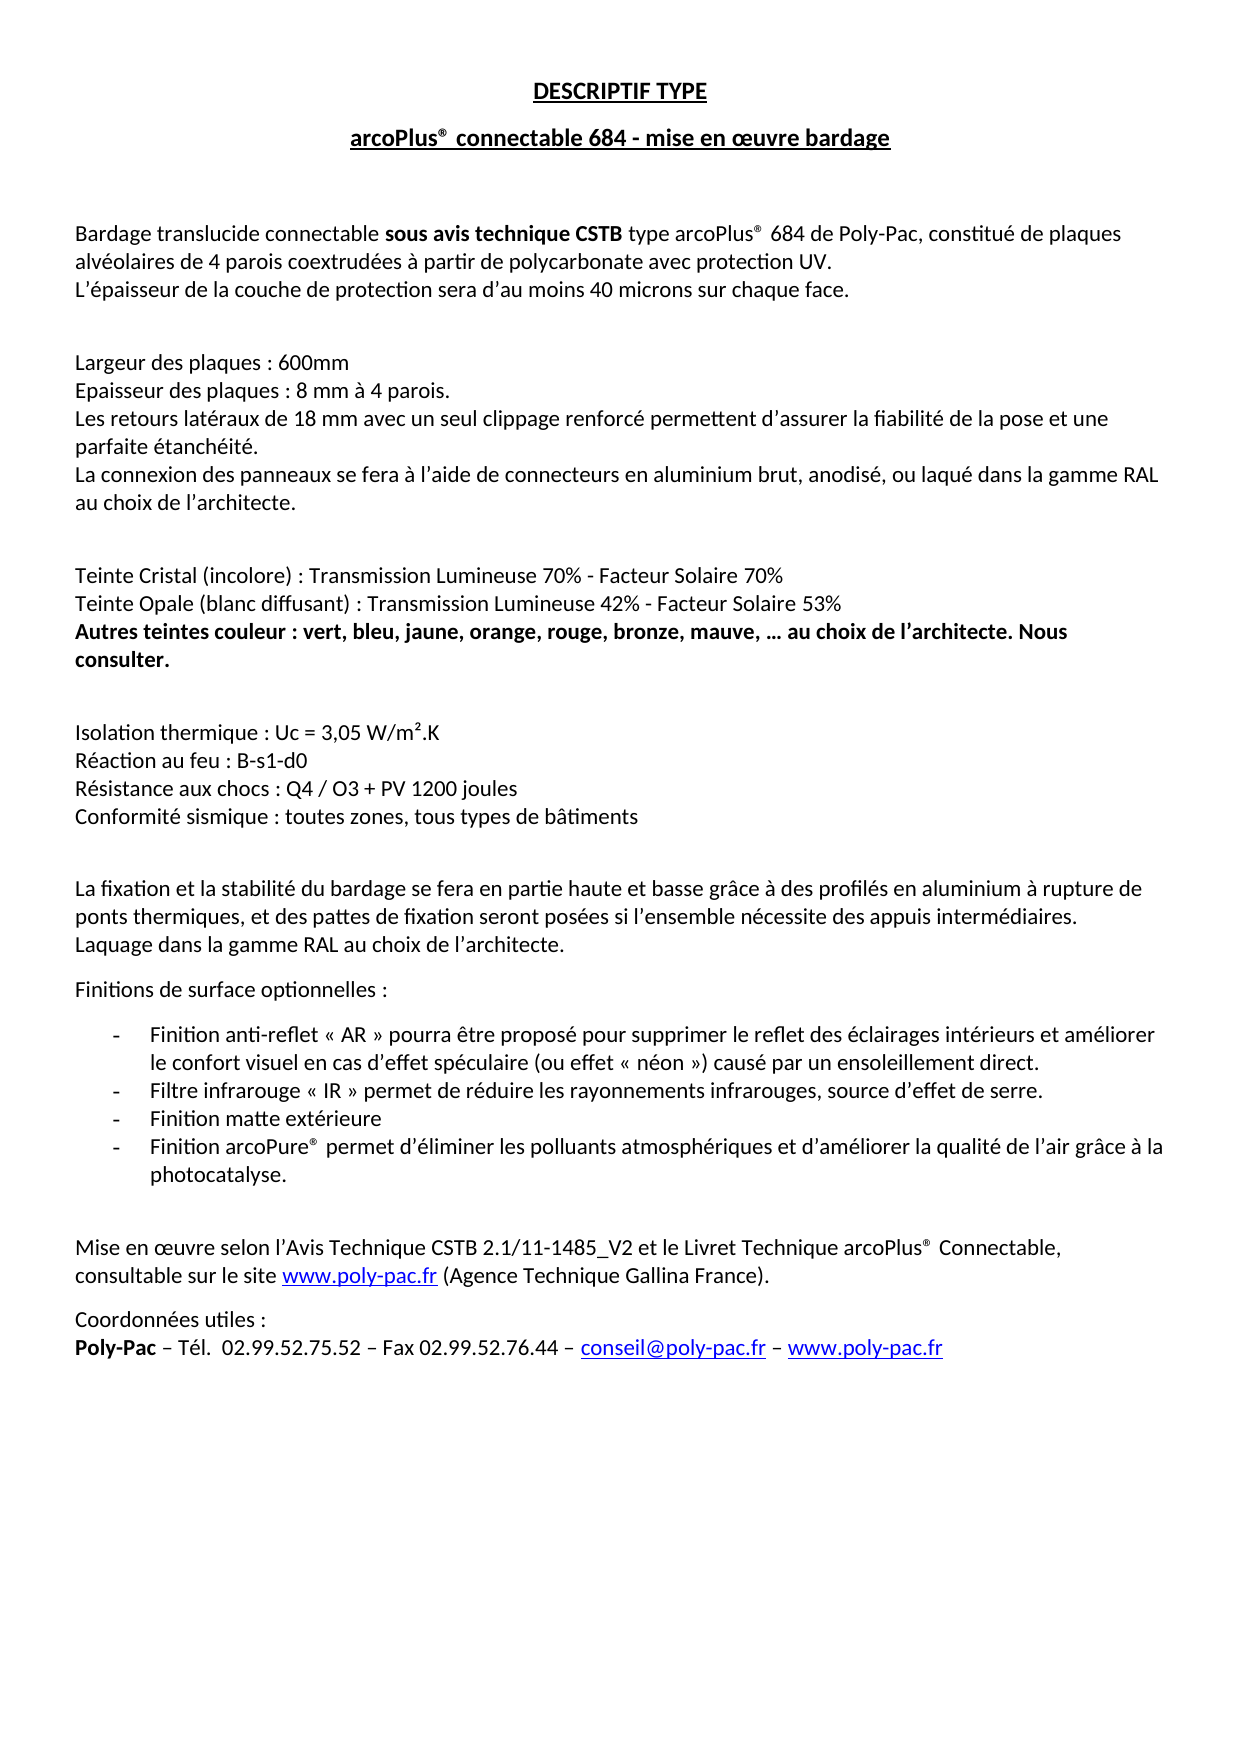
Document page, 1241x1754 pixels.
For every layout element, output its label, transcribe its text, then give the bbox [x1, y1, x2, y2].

text Résistance aux chocs : Q4 / O3 + PV 1200 joules [75, 774, 1165, 802]
text Laquage dans la gamme RAL au choix de l’architecte. [75, 931, 1165, 958]
text Les retours latéraux de 18 mm avec un seul clippage renforcé permettent d’assurer la fiabilité de la pose et une parfaite étanchéité. [75, 404, 1165, 460]
text L’épaisseur de la couche de protection sera d’au moins 40 microns sur chaque face. [75, 275, 1165, 303]
text Finitions de surface optionnelles : [75, 975, 1165, 1003]
list Filtre infrarouge « IR » permet de réduire les rayonnements infrarouges, source d’effet de serre. [112, 1076, 1165, 1104]
text Coordonnées utiles : [75, 1305, 1165, 1333]
text Réaction au feu : B-s1-d0 [75, 746, 1165, 774]
list Finition arcoPure® permet d’éliminer les polluants atmosphériques et d’améliorer la qualité de l’air grâce à la photocatalyse. [112, 1132, 1165, 1188]
text Conformité sismique : toutes zones, tous types de bâtiments [75, 802, 1165, 830]
text Epaisseur des plaques : 8 mm à 4 parois. [75, 376, 1165, 404]
text DESCRIPTIF TYPE [75, 75, 1165, 106]
text Poly-Pac – Tél. 02.99.52.75.52 – Fax 02.99.52.76.44 – conseil@poly-pac.fr – www.poly-pac.fr [75, 1333, 1165, 1361]
text La connexion des panneaux se fera à l’aide de connecteurs en aluminium brut, anodisé, ou laqué dans la gamme RAL au choix de l’architecte. [75, 460, 1165, 516]
text Teinte Cristal (incolore) : Transmission Lumineuse 70% - Facteur Solaire 70% [75, 561, 1165, 589]
list Finition anti-reflet « AR » pourra être proposé pour supprimer le reflet des éclairages intérieurs et améliorer le confort visuel en cas d’effet spéculaire (ou effet « néon ») causé par un ensoleillement direct. [112, 1020, 1165, 1076]
list Finition matte extérieure [112, 1104, 1165, 1132]
text Autres teintes couleur : vert, bleu, jaune, orange, rouge, bronze, mauve, … au choix de l’architecte. Nous consulter. [75, 617, 1165, 673]
text La fixation et la stabilité du bardage se fera en partie haute et basse grâce à des profilés en aluminium à rupture de ponts thermiques, et des pattes de fixation seront posées si l’ensemble nécessite des appuis intermédiaires. [75, 874, 1165, 931]
text Teinte Opale (blanc diffusant) : Transmission Lumineuse 42% - Facteur Solaire 53% [75, 589, 1165, 617]
text Mise en œuvre selon l’Avis Technique CSTB 2.1/11-1485_V2 et le Livret Technique arcoPlus® Connectable, consultable sur le site www.poly-pac.fr (Agence Technique Gallina France). [75, 1233, 1165, 1289]
text Bardage translucide connectable sous avis technique CSTB type arcoPlus® 684 de Poly-Pac, constitué de plaques alvéolaires de 4 parois coextrudées à partir de polycarbonate avec protection UV. [75, 219, 1165, 275]
text arcoPlus® connectable 684 - mise en œuvre bardage [75, 122, 1165, 153]
text Isolation thermique : Uc = 3,05 W/m².K [75, 718, 1165, 746]
text Largeur des plaques : 600mm [75, 348, 1165, 376]
